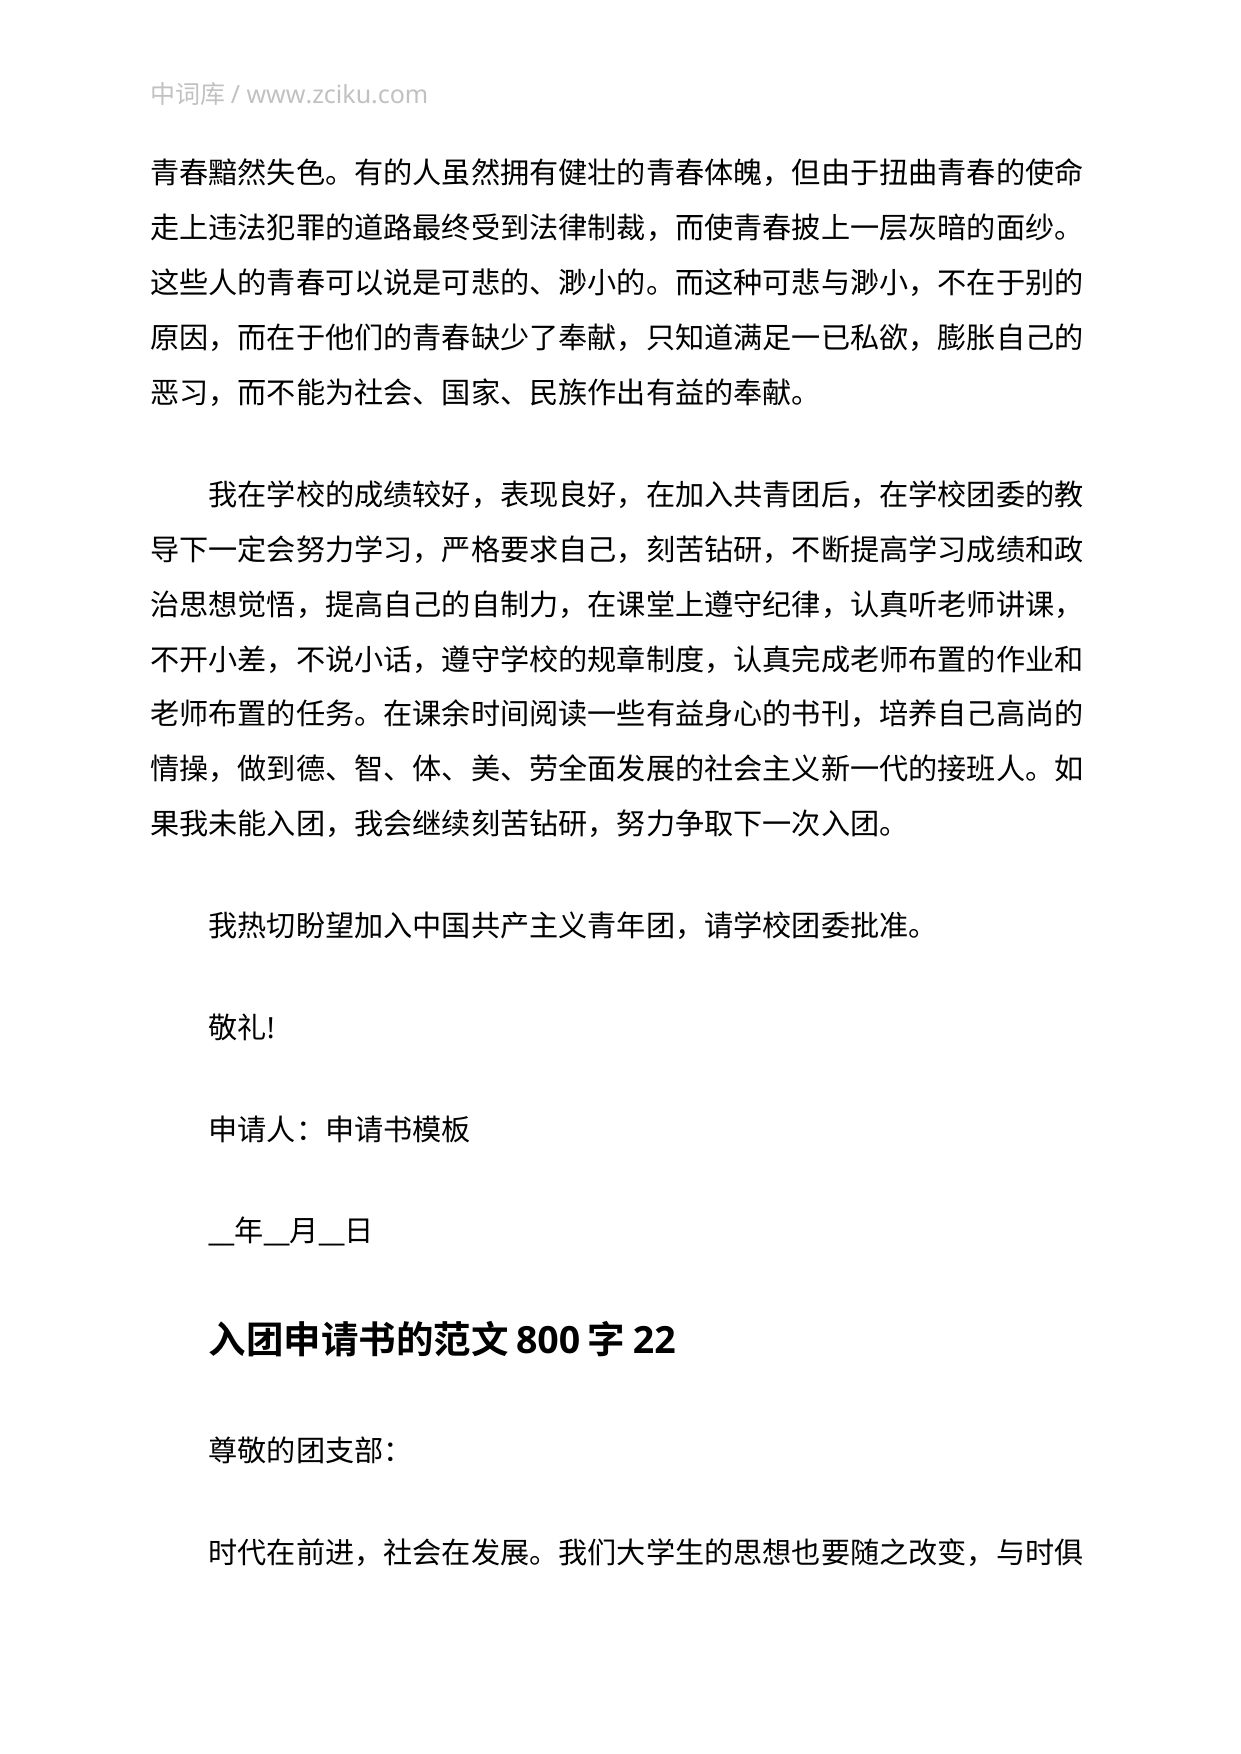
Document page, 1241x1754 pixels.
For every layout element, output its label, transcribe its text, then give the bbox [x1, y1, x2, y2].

text 申请人：申请书模板 [150, 1106, 1090, 1148]
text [150, 1529, 1090, 1572]
text 敬礼! [150, 1004, 1090, 1047]
text 入团申请书的范文800字22 [150, 1310, 1090, 1364]
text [150, 150, 1090, 412]
text 我热切盼望加入中国共产主义青年团，请学校团委批准。 [150, 902, 1090, 945]
text 尊敬的团支部： [150, 1428, 1090, 1470]
text __年__月__日 [150, 1208, 1090, 1250]
text 我在学校的成绩较好，表现良好，在加入共青团后，在学校团委的教导下一定会努力学习，严格要求自己，刻苦钻研，不断提高学习成绩和政治思想觉悟，提高自己的自制力，在课堂上遵守纪律，认真听老师讲课，不开小差，不说小话，遵守学校的规章制度，认真完成老师布置的作业和老师布置的任务。在课余时间阅读一些有益身心的书刊，培养自己高尚的情操，做到德、智、体、美、劳全面发展的社会主义新一代的接班人。如果我未能入团，我会继续刻苦钻研，努力争取下一次入团。 [150, 471, 1090, 843]
